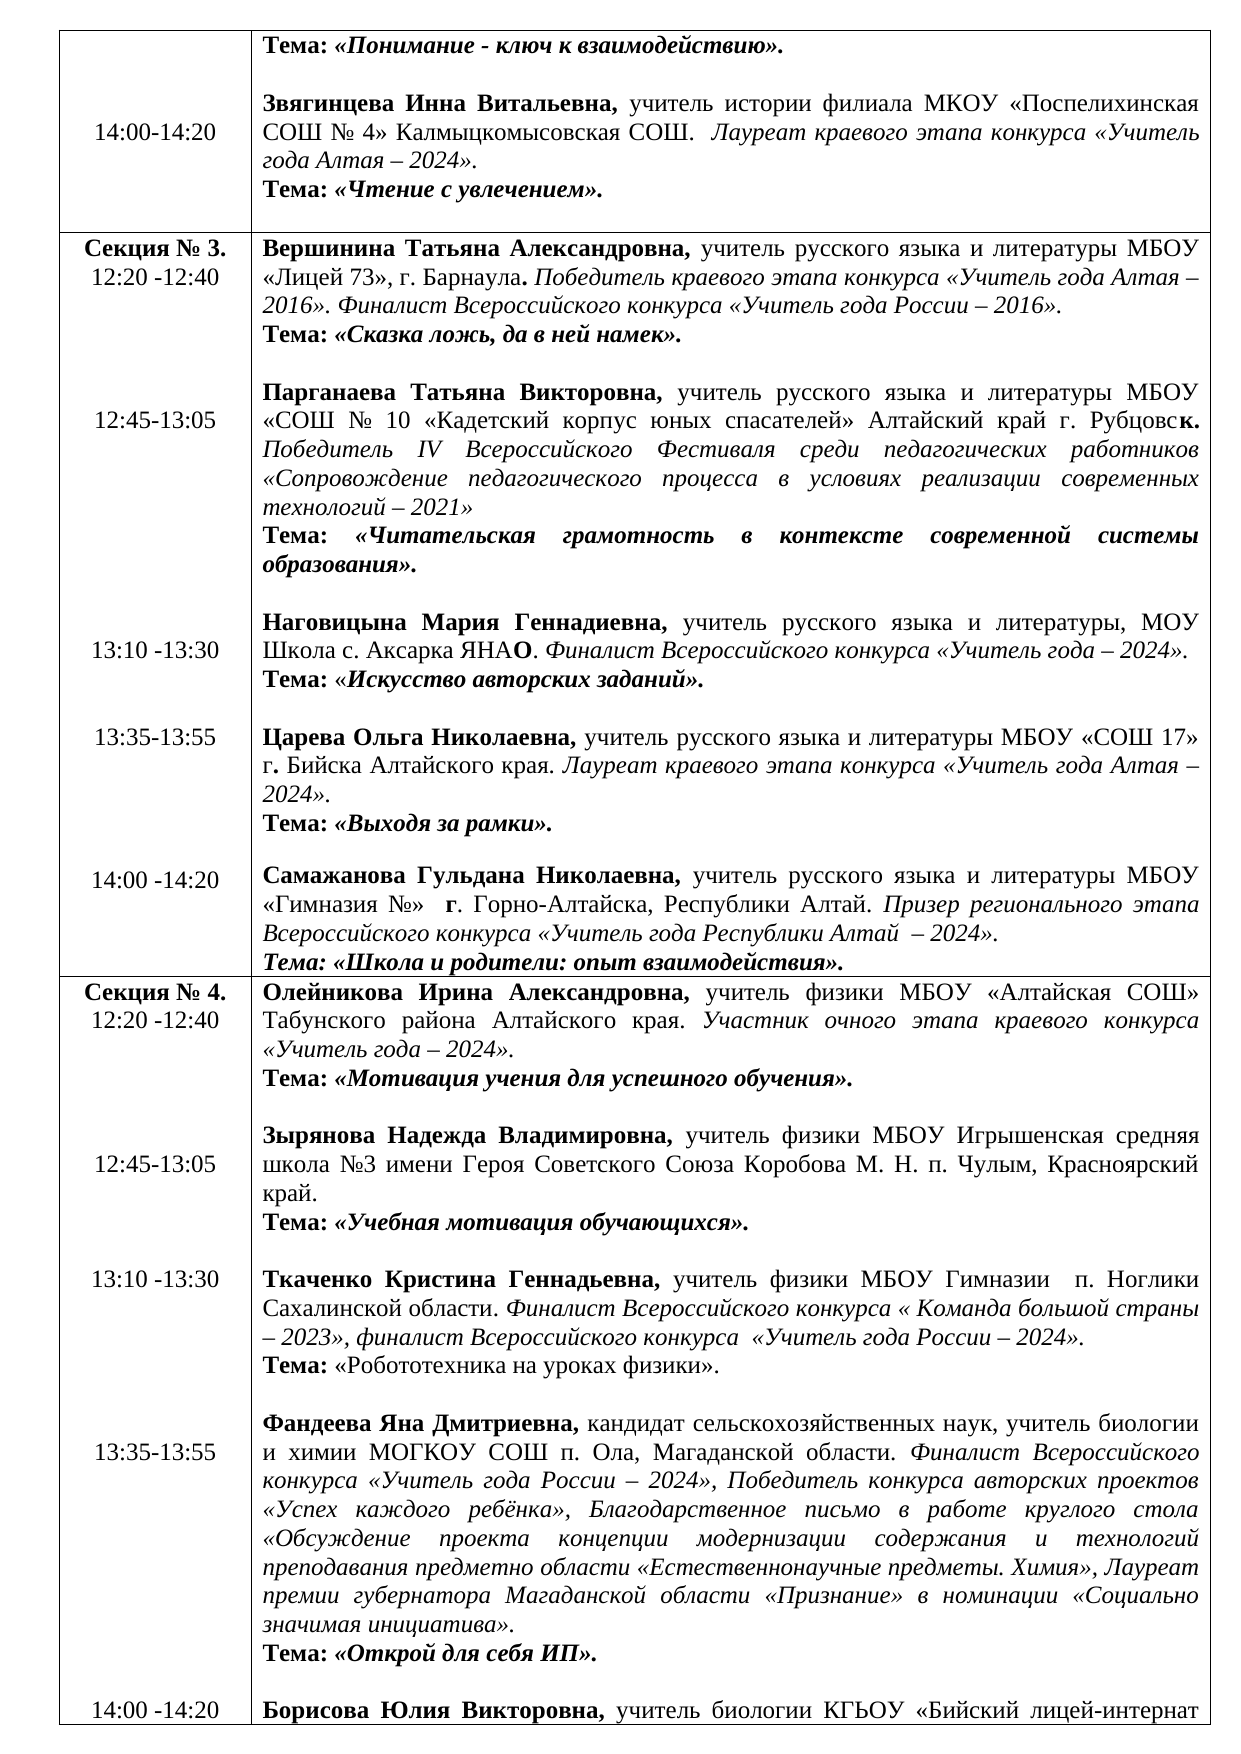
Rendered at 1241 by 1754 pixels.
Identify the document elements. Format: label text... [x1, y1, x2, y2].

table_cell Вершинина Татьяна Александровна, учитель русского языка и литературы МБОУ «Лицей 73», г. Барнаула. Победитель краевого этапа конкурса «Учитель года Алтая – 2016». Финалист Всероссийского конкурса «Учитель года России ‒ 2016». Тема: «Сказка ложь, да в ней намек». Парганаева Татьяна Викторовна, учитель русского языка и литературы МБОУ «СОШ № 10 «Кадетский корпус юных спасателей» Алтайский край г. Рубцовск. Победитель IV Всероссийского Фестиваля среди педагогических работников «Сопровождение педагогического процесса в условиях реализации современных технологий ‒ 2021» Тема: «Читательская грамотность в контексте современной системы образования». Наговицына Мария Геннадиевна, учитель русского языка и литературы, МОУ Школа с. Аксарка ЯНАО. Финалист Всероссийского конкурса «Учитель года ‒ 2024». Тема: «Искусство авторских заданий». Царева Ольга Николаевна, учитель русского языка и литературы МБОУ «СОШ 17» г. Бийска Алтайского края. Лауреат краевого этапа конкурса «Учитель года Алтая ‒ 2024». Тема: «Выходя за рамки». Самажанова Гульдана Николаевна, учитель русского языка и литературы МБОУ «Гимназия №» г. Горно-Алтайска, Республики Алтай. Призер регионального этапа Всероссийского конкурса «Учитель года Республики Алтай – 2024». Тема: «Школа и родители: опыт взаимодействия». [252, 233, 1210, 976]
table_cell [60, 31, 251, 232]
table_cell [252, 31, 1210, 232]
table_cell Секция № 3. 12:20 -12:40 12:45-13:05 13:10 -13:30 13:35-13:55 14:00 -14:20 [60, 233, 251, 976]
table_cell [252, 977, 1210, 1724]
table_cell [60, 977, 251, 1724]
